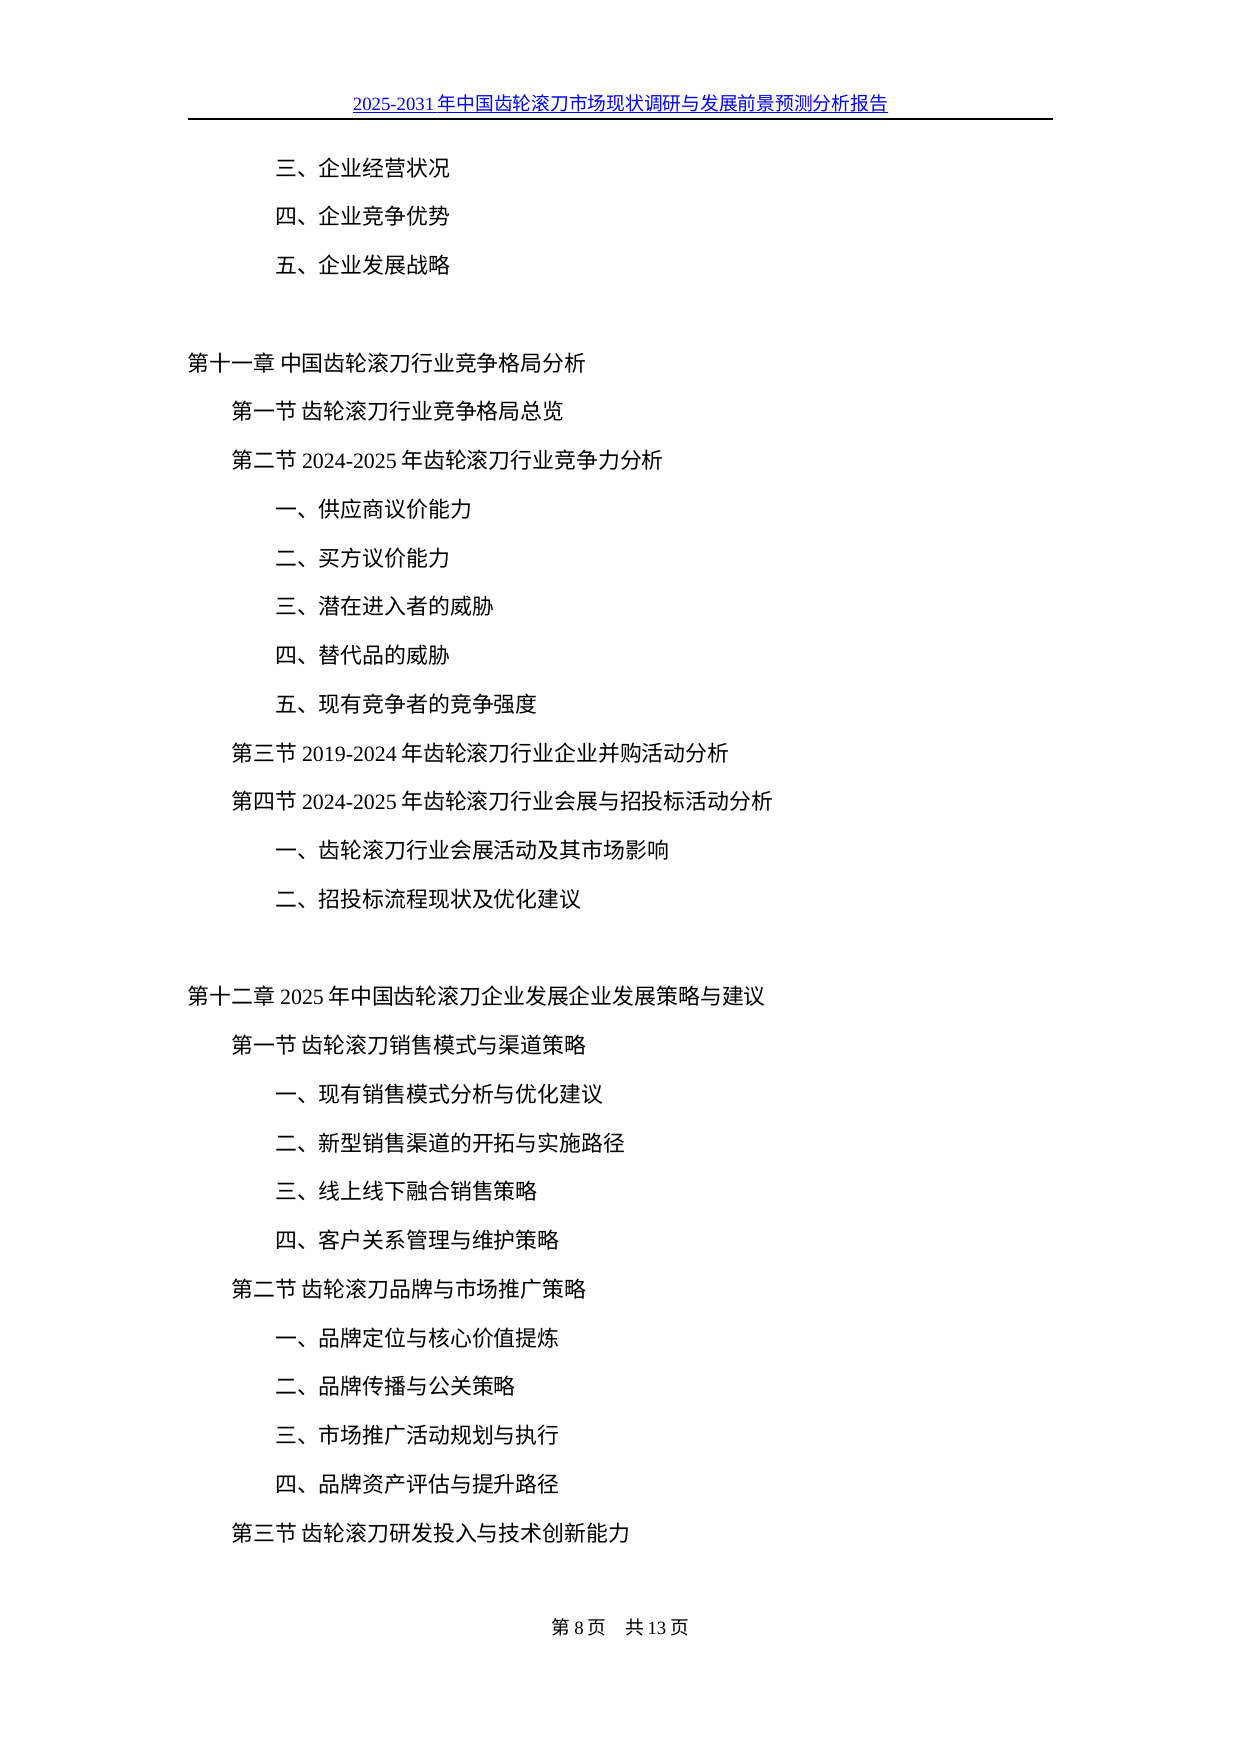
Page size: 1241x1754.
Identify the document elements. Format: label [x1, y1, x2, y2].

text [187, 150, 1053, 1548]
